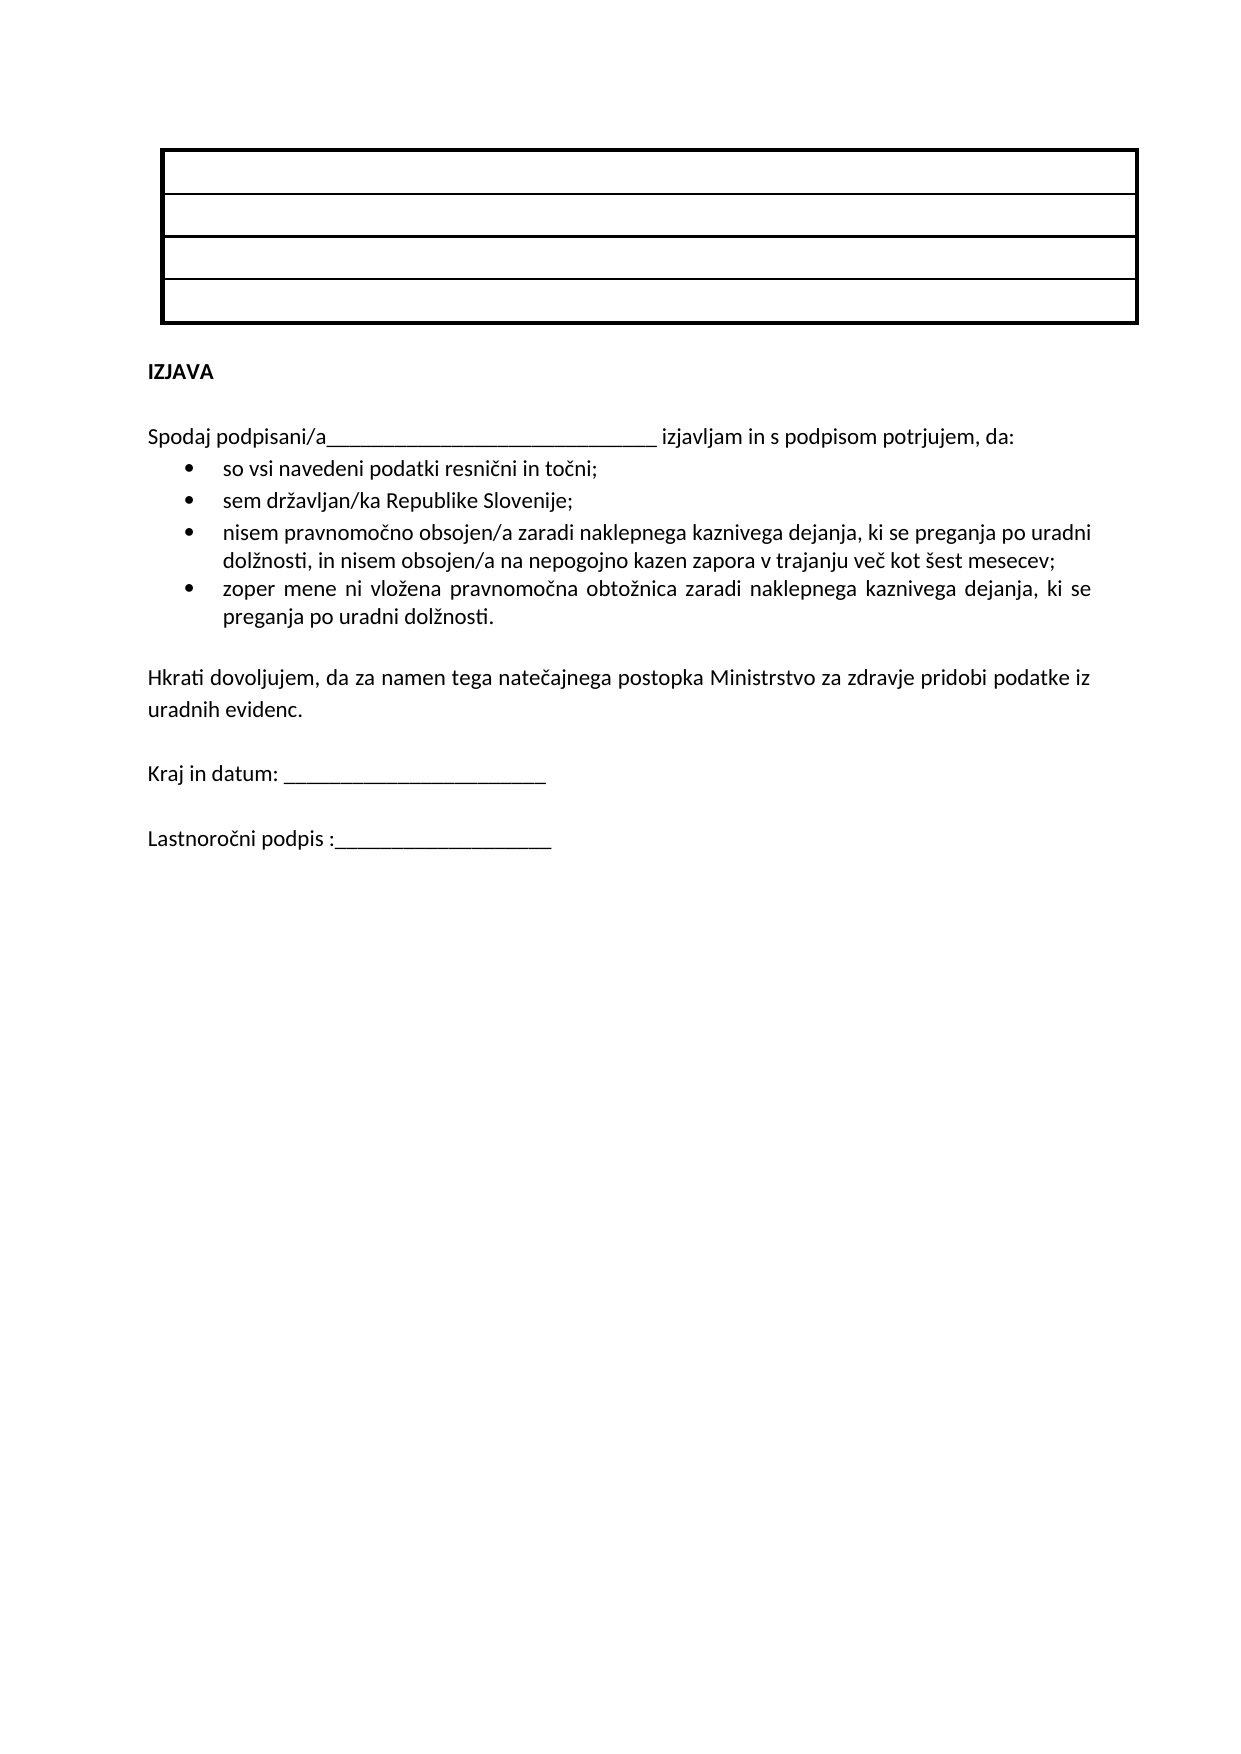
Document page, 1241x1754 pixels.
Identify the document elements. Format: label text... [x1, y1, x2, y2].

list so vsi navedeni podatki resnični in točni; [185, 454, 1093, 482]
text Kraj in datum: _______________________ [148, 759, 1093, 787]
list sem državljan/ka Republike Slovenije; [185, 486, 1093, 514]
text Lastnoročni podpis :___________________ [148, 824, 1093, 852]
table_header [165, 152, 1135, 193]
list zoper mene ni vložena pravnomočna obtožnica zaradi naklepnega kaznivega dejanja, ki se preganja po uradni dolžnosti. [185, 574, 1093, 631]
table_cell [165, 238, 1135, 278]
text Spodaj podpisani/a_____________________________ izjavljam in s podpisom potrjujem, da: [148, 422, 1093, 450]
table_cell [165, 280, 1135, 321]
list nisem pravnomočno obsojen/a zaradi naklepnega kaznivega dejanja, ki se preganja po uradni dolžnosti, in nisem obsojen/a na nepogojno kazen zapora v trajanju več kot šest mesecev; [185, 518, 1093, 574]
text Hkrati dovoljujem, da za namen tega natečajnega postopka Ministrstvo za zdravje pridobi podatke iz uradnih evidenc. [148, 663, 1093, 723]
text IZJAVA [148, 357, 1093, 386]
table_cell [165, 195, 1135, 235]
